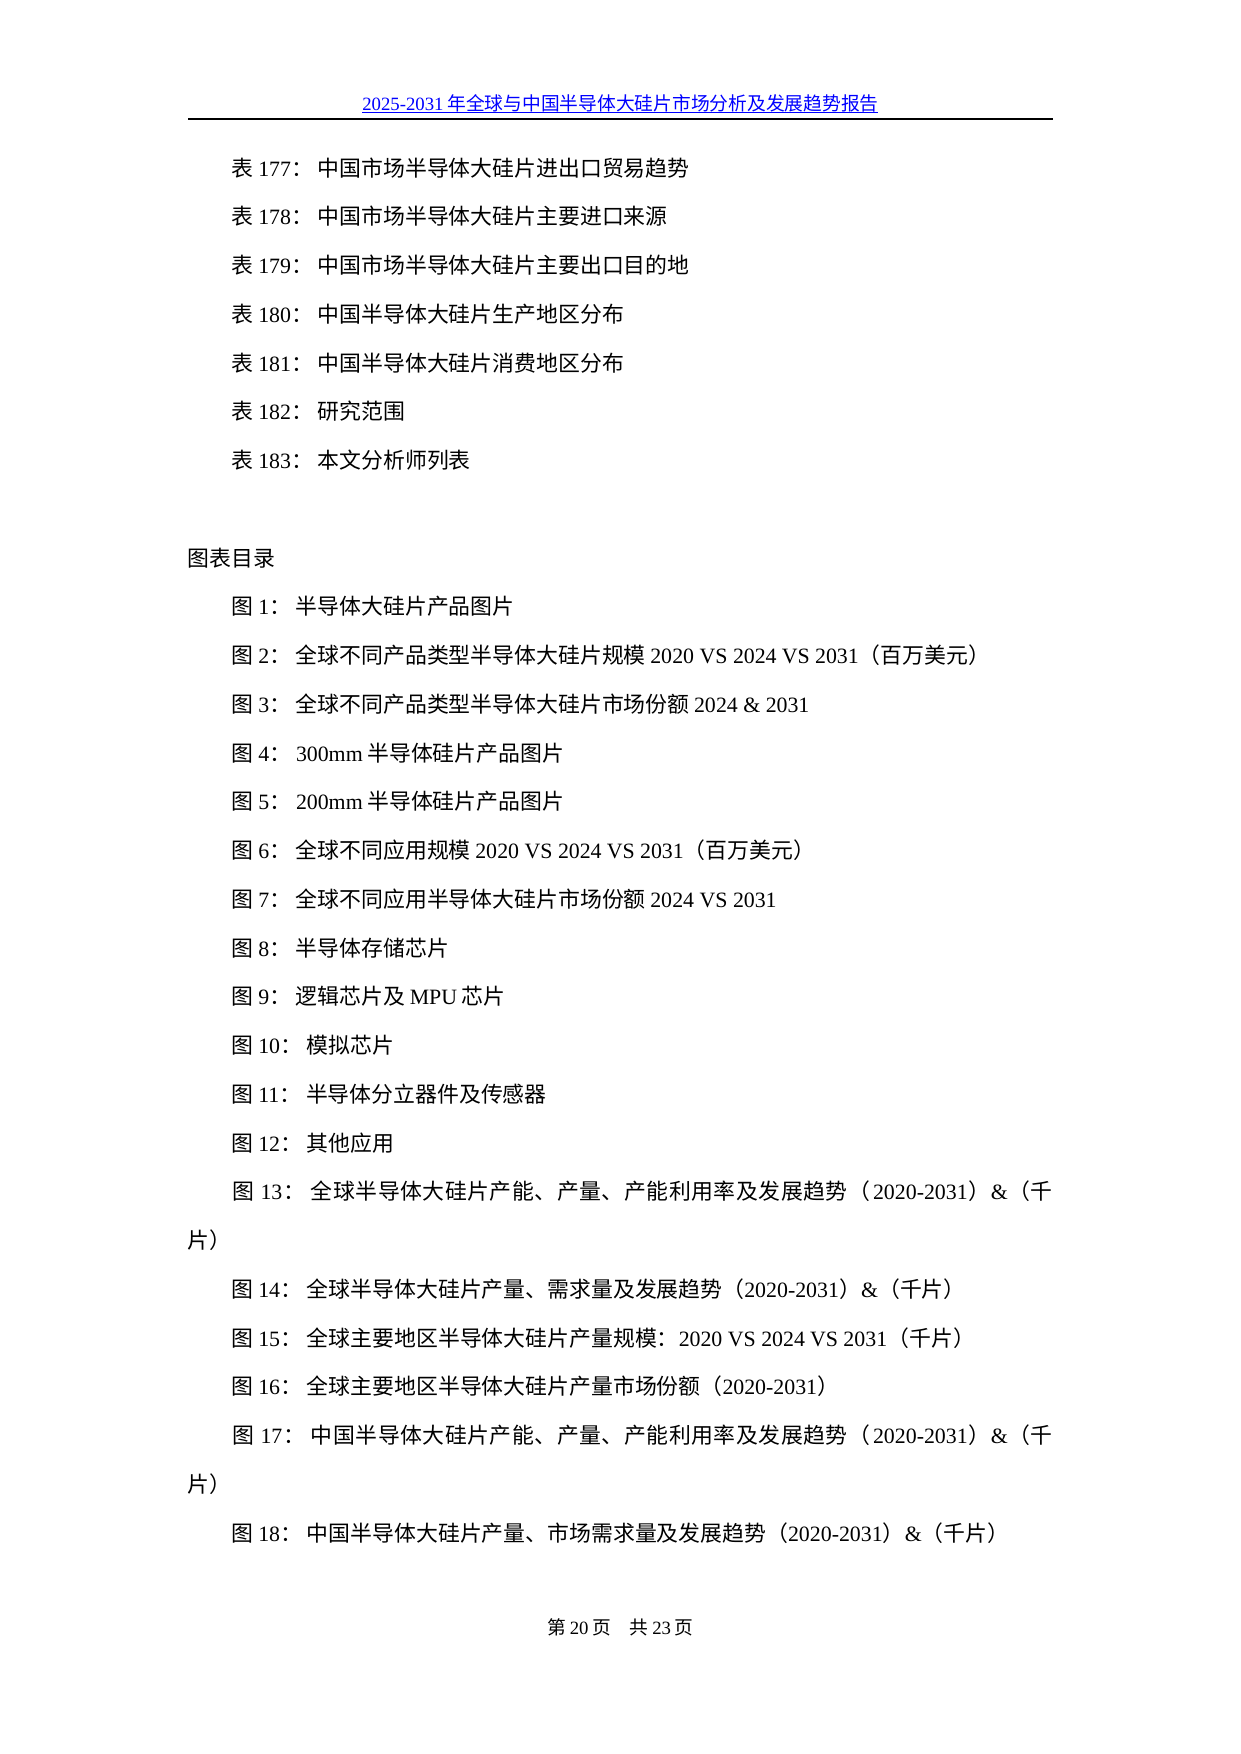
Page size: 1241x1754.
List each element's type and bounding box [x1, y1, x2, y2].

text [187, 150, 1053, 1548]
